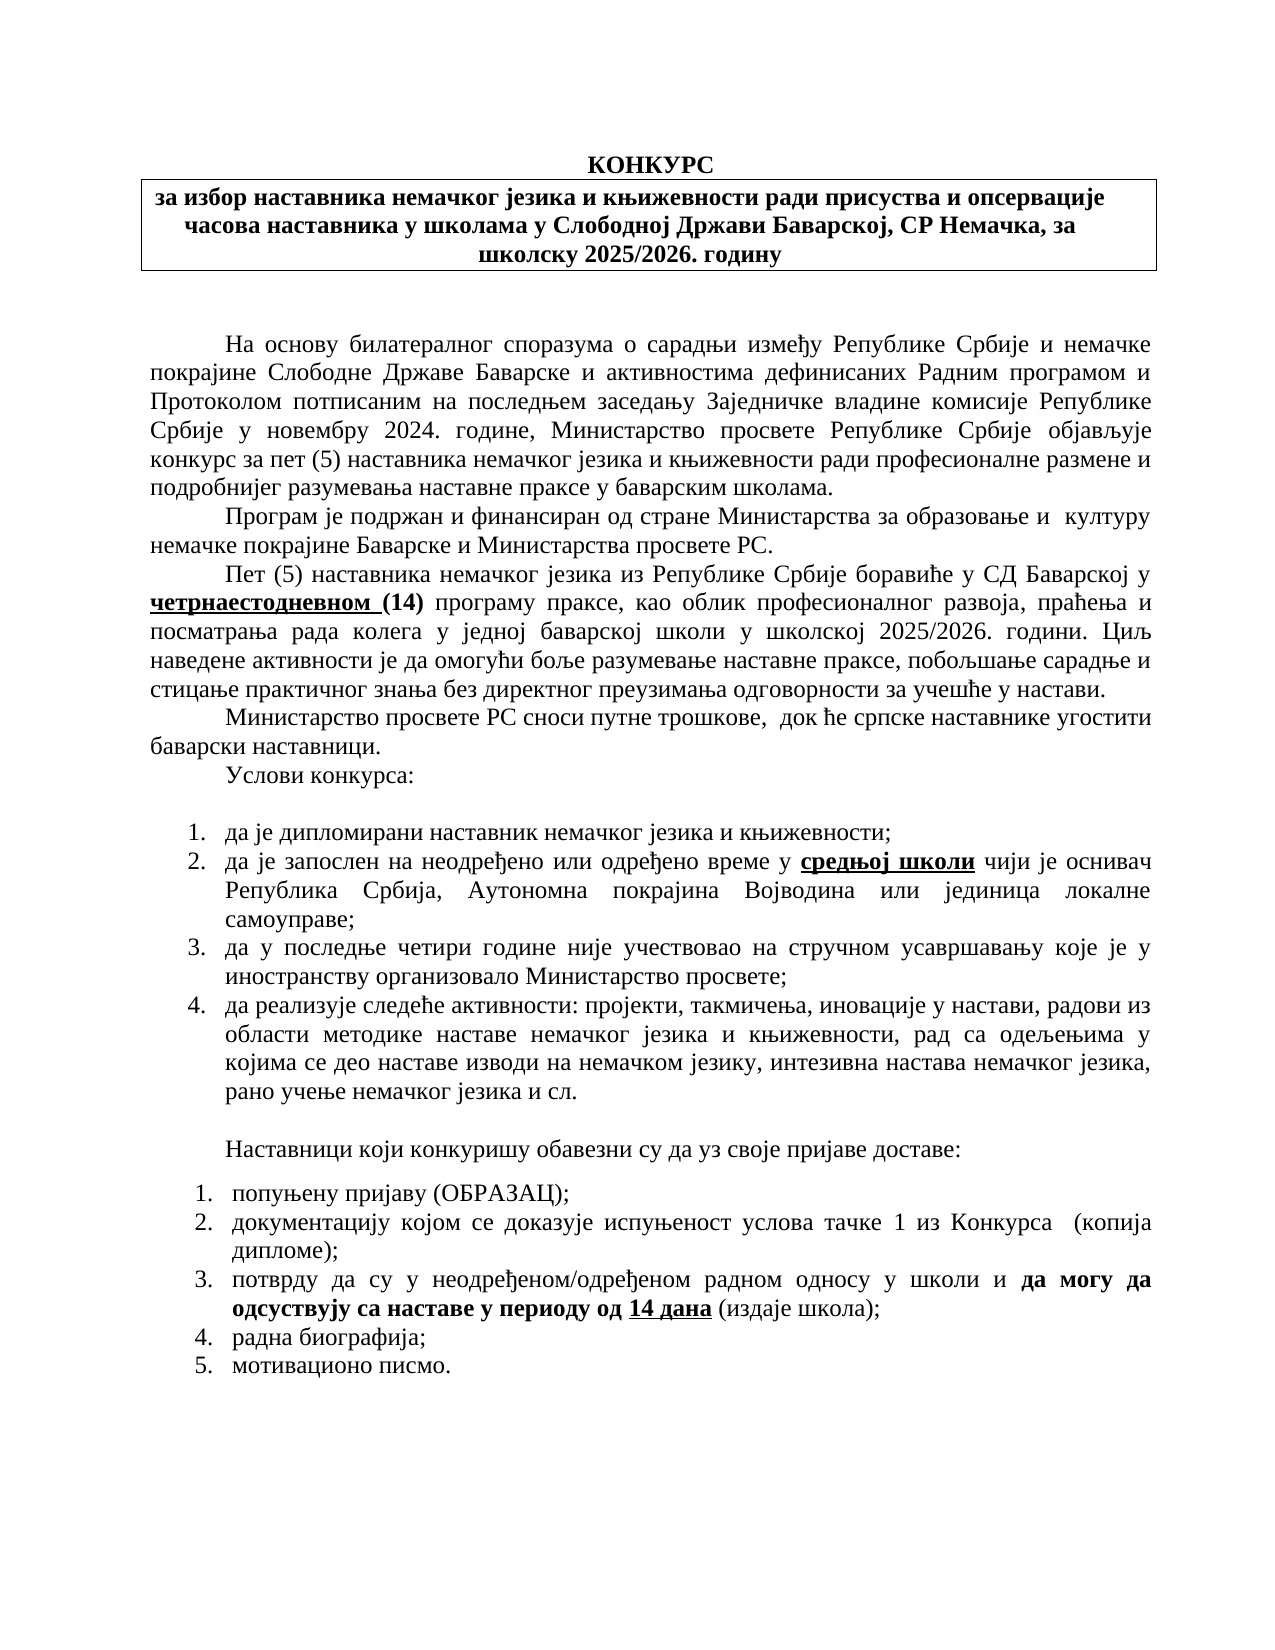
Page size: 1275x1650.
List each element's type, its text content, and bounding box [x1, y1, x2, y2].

text Програм је подржан и финансиран од стране Министарства за образовање и културу немачке покрајине Баварске и Министарства просвете РС. [150, 501, 1152, 559]
text Наставници који конкуришу обавезни су да уз своје пријаве доставе: [150, 1134, 1152, 1162]
text Услови конкурса: [141, 760, 1152, 789]
list да у последње четири године није учествовао на стручном усавршавању које је у иностранству организовало Министарство просвете; [187, 932, 1152, 990]
list да реализује следеће активности: пројекти, такмичења, иновације у настави, радови из области методике наставе немачког језика и књижевности, рад са одељењима у којима се део наставе изводи на немачком језику, интезивна настава немачког језика, рано учење немачког језика и сл. [187, 990, 1152, 1105]
text за избор наставника немачког језика и књижевности ради присуства и опсервације часова наставника у школама у Слободној Држави Баварској, СР Немачка, за школску 2025/2026. годину [142, 180, 1156, 270]
list попуњену пријаву (ОБРАЗАЦ); [194, 1178, 1152, 1207]
list потврду да су у неодређеном/одређеном радном односу у школи и да могу да одсуствују са наставе у периоду од 14 дана (издаје школа); [194, 1264, 1152, 1322]
list радна биографија; [194, 1322, 1152, 1351]
text КОНКУРС [150, 150, 1152, 179]
list документацију којом се доказује испуњеност услова тачке 1 из Конкурса (копија дипломе); [194, 1207, 1152, 1264]
text На основу билатералног споразума о сарадњи између Републике Србије и немачке покрајине Слободне Државе Баварске и активностима дефинисаних Радним програмом и Протоколом потписаним на последњем заседању Заједничке владине комисије Републике Србије у новембру 2024. године, Министарство просвете Републике Србије објављује конкурс за пет (5) наставника немачког језика и књижевности ради професионалне размене и подробнијег разумевања наставне праксе у баварским школама. [150, 329, 1152, 501]
list мотивационо писмо. [194, 1351, 1152, 1379]
text Министарство просвете РС сноси путне трошкове, док ће српске наставнике угостити баварски наставници. [150, 702, 1152, 760]
list да је дипломирани наставник немачког језика и књижевности; [187, 817, 1152, 846]
text Пет (5) наставника немачког језика из Републике Србије боравиће у СД Баварској у четрнаестодневном (14) програму праксе, као облик професионалног развоја, праћења и посматрања рада колега у једној баварској школи у школској 2025/2026. години. Циљ наведене активности је да омогући боље разумевање наставне праксе, побољшање сарадње и стицање практичног знања без директног преузимања одговорности за учешће у настави. [150, 559, 1152, 702]
list да је запослен на неодређено или одређено време у средњој школи чији је оснивач Република Србија, Аутономна покрајина Војводина или јединица локалне самоуправе; [187, 846, 1152, 932]
